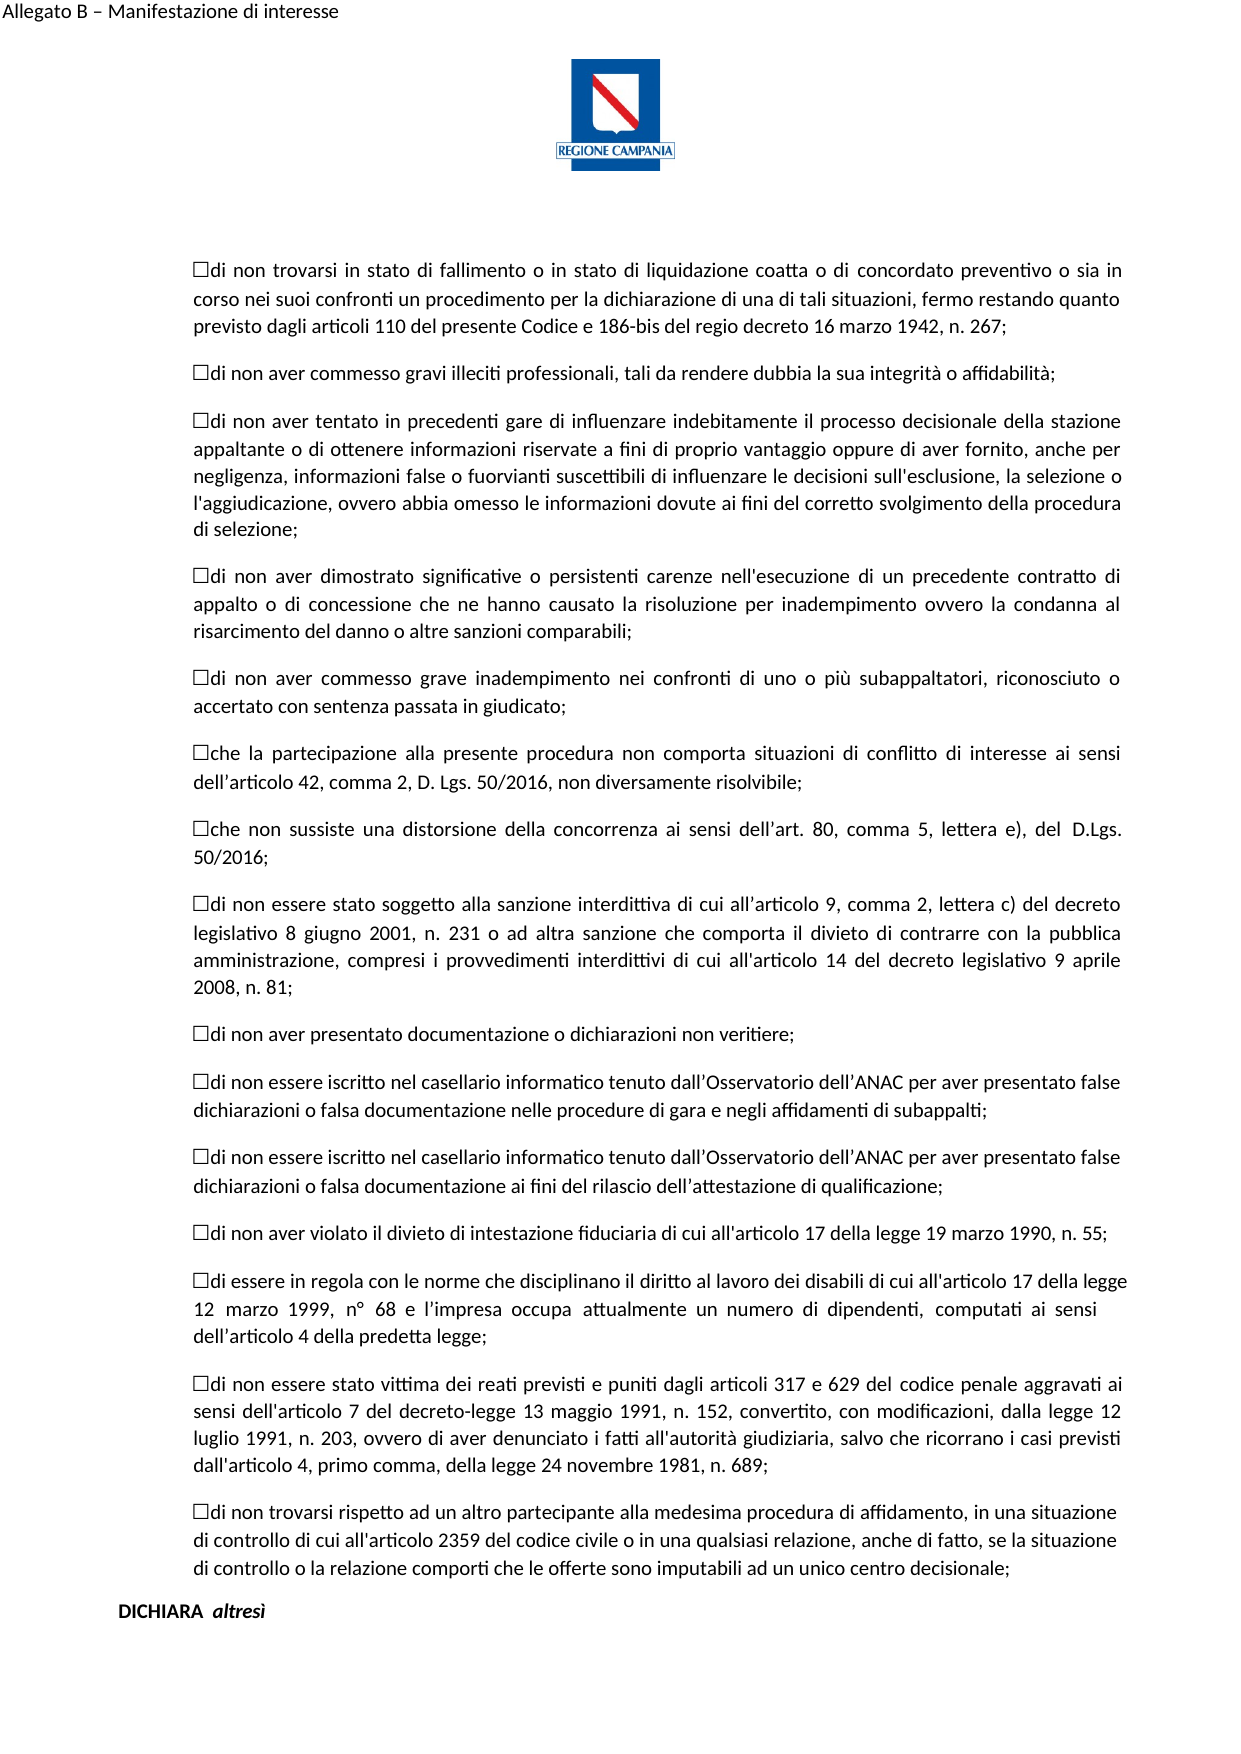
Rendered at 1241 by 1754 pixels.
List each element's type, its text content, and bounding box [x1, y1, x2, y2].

text DICHIARA altresì [118, 1598, 1134, 1624]
text di non aver presentato documentazione o dichiarazioni non veritiere; [191, 1019, 1134, 1047]
text di non essere stato vittima dei reati previsti e puniti dagli articoli 317 e 629 del codice penale aggravati ai sensi dell'articolo 7 del decreto-legge 13 maggio 1991, n. 152, convertito, con modificazioni, dalla legge 12 luglio 1991, n. 203, ovvero di aver denunciato i fatti all'autorità giudiziaria, salvo che ricorrano i casi previsti dall'articolo 4, primo comma, della legge 24 novembre 1981, n. 689; [191, 1369, 1123, 1478]
text di non aver tentato in precedenti gare di influenzare indebitamente il processo decisionale della stazione appaltante o di ottenere informazioni riservate a fini di proprio vantaggio oppure di aver fornito, anche per negligenza, informazioni false o fuorvianti suscettibili di influenzare le decisioni sull'esclusione, la selezione o l'aggiudicazione, ovvero abbia omesso le informazioni dovute ai fini del corretto svolgimento della procedura di selezione; [191, 406, 1123, 542]
text di non essere iscritto nel casellario informatico tenuto dall’Osservatorio dell’ANAC per aver presentato false dichiarazioni o falsa documentazione ai fini del rilascio dell’attestazione di qualificazione; [191, 1142, 1123, 1198]
text di non aver violato il divieto di intestazione fiduciaria di cui all'articolo 17 della legge 19 marzo 1990, n. 55; [191, 1218, 1134, 1247]
text di non aver commesso grave inadempimento nei confronti di uno o più subappaltatori, riconosciuto o accertato con sentenza passata in giudicato; [191, 663, 1122, 719]
text di essere in regola con le norme che disciplinano il diritto al lavoro dei disabili di cui all'articolo 17 della legge [191, 1266, 1134, 1295]
text 12 marzo 1999, n° 68 e l’impresa occupa attualmente un numero di dipendenti, computati ai sensi dell’articolo 4 della predetta legge; [193, 1296, 1134, 1349]
text di non trovarsi in stato di fallimento o in stato di liquidazione coatta o di concordato preventivo o sia in corso nei suoi confronti un procedimento per la dichiarazione di una di tali situazioni, fermo restando quanto previsto dagli articoli 110 del presente Codice e 186-bis del regio decreto 16 marzo 1942, n. 267; [191, 255, 1122, 338]
text di non essere iscritto nel casellario informatico tenuto dall’Osservatorio dell’ANAC per aver presentato false dichiarazioni o falsa documentazione nelle procedure di gara e negli affidamenti di subappalti; [191, 1067, 1122, 1123]
text di non trovarsi rispetto ad un altro partecipante alla medesima procedura di affidamento, in una situazione di controllo di cui all'articolo 2359 del codice civile o in una qualsiasi relazione, anche di fatto, se la situazione di controllo o la relazione comporti che le offerte sono imputabili ad un unico centro decisionale; [191, 1497, 1117, 1580]
text che la partecipazione alla presente procedura non comporta situazioni di conflitto di interesse ai sensi dell’articolo 42, comma 2, D. Lgs. 50/2016, non diversamente risolvibile; [191, 738, 1122, 794]
text che non sussiste una distorsione della concorrenza ai sensi dell’art. 80, comma 5, lettera e), del D.Lgs. 50/2016; [191, 814, 1122, 870]
text di non essere stato soggetto alla sanzione interdittiva di cui all’articolo 9, comma 2, lettera c) del decreto legislativo 8 giugno 2001, n. 231 o ad altra sanzione che comporta il divieto di contrarre con la pubblica amministrazione, compresi i provvedimenti interdittivi di cui all'articolo 14 del decreto legislativo 9 aprile 2008, n. 81; [191, 889, 1123, 1000]
text di non aver commesso gravi illeciti professionali, tali da rendere dubbia la sua integrità o affidabilità; [191, 358, 1134, 387]
picture [556, 59, 675, 171]
text di non aver dimostrato significative o persistenti carenze nell'esecuzione di un precedente contratto di appalto o di concessione che ne hanno causato la risoluzione per inadempimento ovvero la condanna al risarcimento del danno o altre sanzioni comparabili; [191, 562, 1122, 644]
